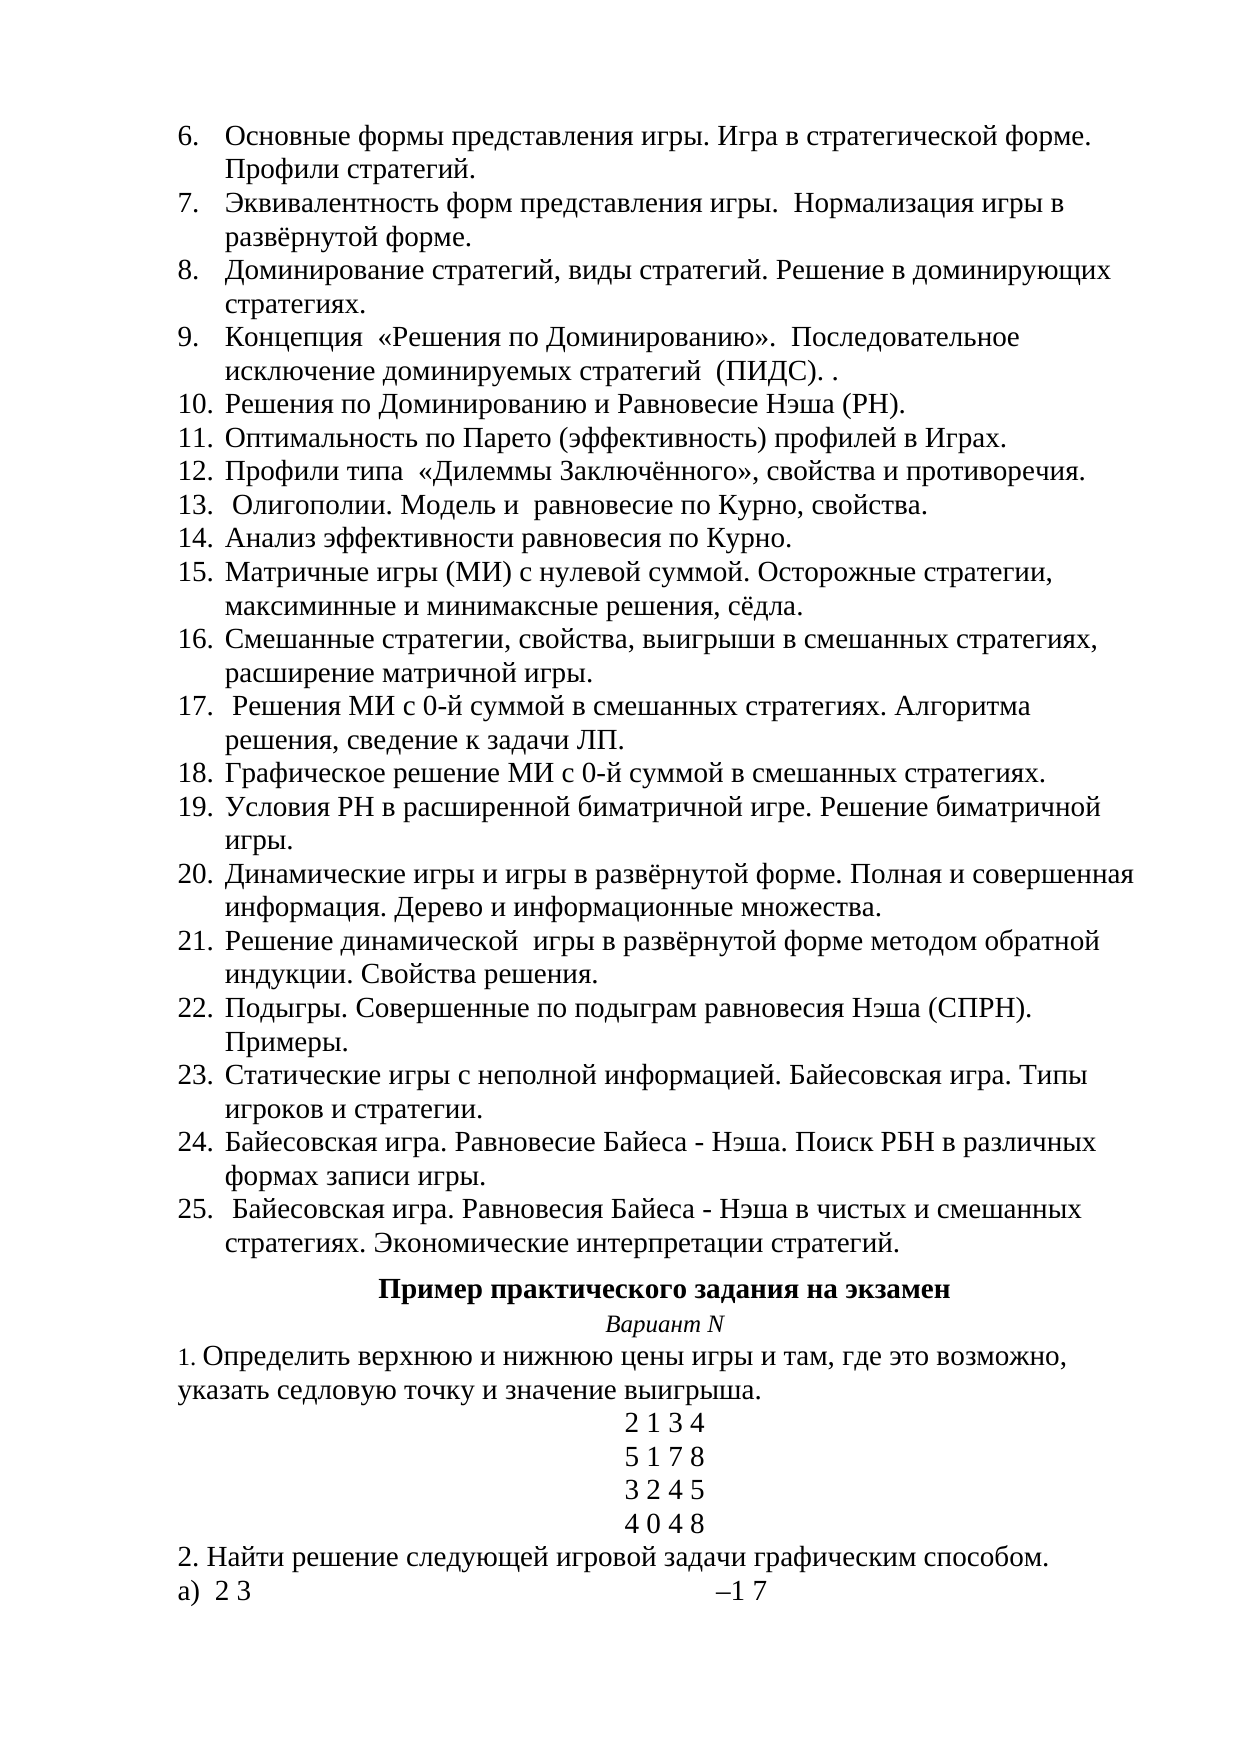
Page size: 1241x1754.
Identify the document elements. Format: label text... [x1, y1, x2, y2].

list Байесовская игра. Равновесия Байеса - Нэша в чистых и смешанных стратегиях. Экономические интерпретации стратегий. [177, 1191, 1152, 1258]
text 3 2 4 5 [177, 1472, 1152, 1506]
list Решения МИ с 0-й суммой в смешанных стратегиях. Алгоритма решения, сведение к задачи ЛП. [177, 688, 1152, 755]
list Динамические игры и игры в развёрнутой форме. Полная и совершенная информация. Дерево и информационные множества. [177, 856, 1152, 923]
list Условия РН в расширенной биматричной игре. Решение биматричной игры. [177, 789, 1152, 856]
list Смешанные стратегии, свойства, выигрыши в смешанных стратегиях, расширение матричной игры. [177, 621, 1152, 688]
list Анализ эффективности равновесия по Курно. [177, 521, 1152, 554]
text 4 0 4 8 [177, 1506, 1152, 1539]
text –1 7 [701, 1573, 1152, 1607]
list Матричные игры (МИ) с нулевой суммой. Осторожные стратегии, максиминные и минимаксные решения, сёдла. [177, 554, 1152, 621]
list Графическое решение МИ с 0-й суммой в смешанных стратегиях. [177, 755, 1152, 789]
text 5 1 7 8 [177, 1439, 1152, 1472]
text 1. Определить верхнюю и нижнюю цены игры и там, где это возможно, указать седловую точку и значение выигрыша. [177, 1338, 1152, 1405]
text 2. Найти решение следующей игровой задачи графическим способом. [177, 1539, 1152, 1573]
list Подыгры. Совершенные по подыграм равновесия Нэша (СПРН). Примеры. [177, 990, 1152, 1057]
list Олигополии. Модель и равновесие по Курно, свойства. [177, 487, 1152, 521]
text Пример практического задания на экзамен [177, 1271, 1152, 1304]
list Оптимальность по Парето (эффективность) профилей в Играх. [177, 420, 1152, 453]
list Концепция «Решения по Доминированию». Последовательное исключение доминируемых стратегий (ПИДС). . [177, 319, 1152, 386]
text 2 1 3 4 [177, 1405, 1152, 1439]
text Вариант N [177, 1309, 1152, 1338]
text a) 2 3 [177, 1573, 627, 1607]
list Решения по Доминированию и Равновесие Нэша (РН). [177, 386, 1152, 420]
list Эквивалентность форм представления игры. Нормализация игры в развёрнутой форме. [177, 185, 1152, 252]
list Байесовская игра. Равновесие Байеса - Нэша. Поиск РБН в различных формах записи игры. [177, 1124, 1152, 1191]
list Доминирование стратегий, виды стратегий. Решение в доминирующих стратегиях. [177, 252, 1152, 319]
list Статические игры с неполной информацией. Байесовская игра. Типы игроков и стратегии. [177, 1057, 1152, 1124]
list Основные формы представления игры. Игра в стратегической форме. Профили стратегий. [177, 118, 1152, 185]
list Решение динамической игры в развёрнутой форме методом обратной индукции. Свойства решения. [177, 923, 1152, 990]
list Профили типа «Дилеммы Заключённого», свойства и противоречия. [177, 453, 1152, 487]
